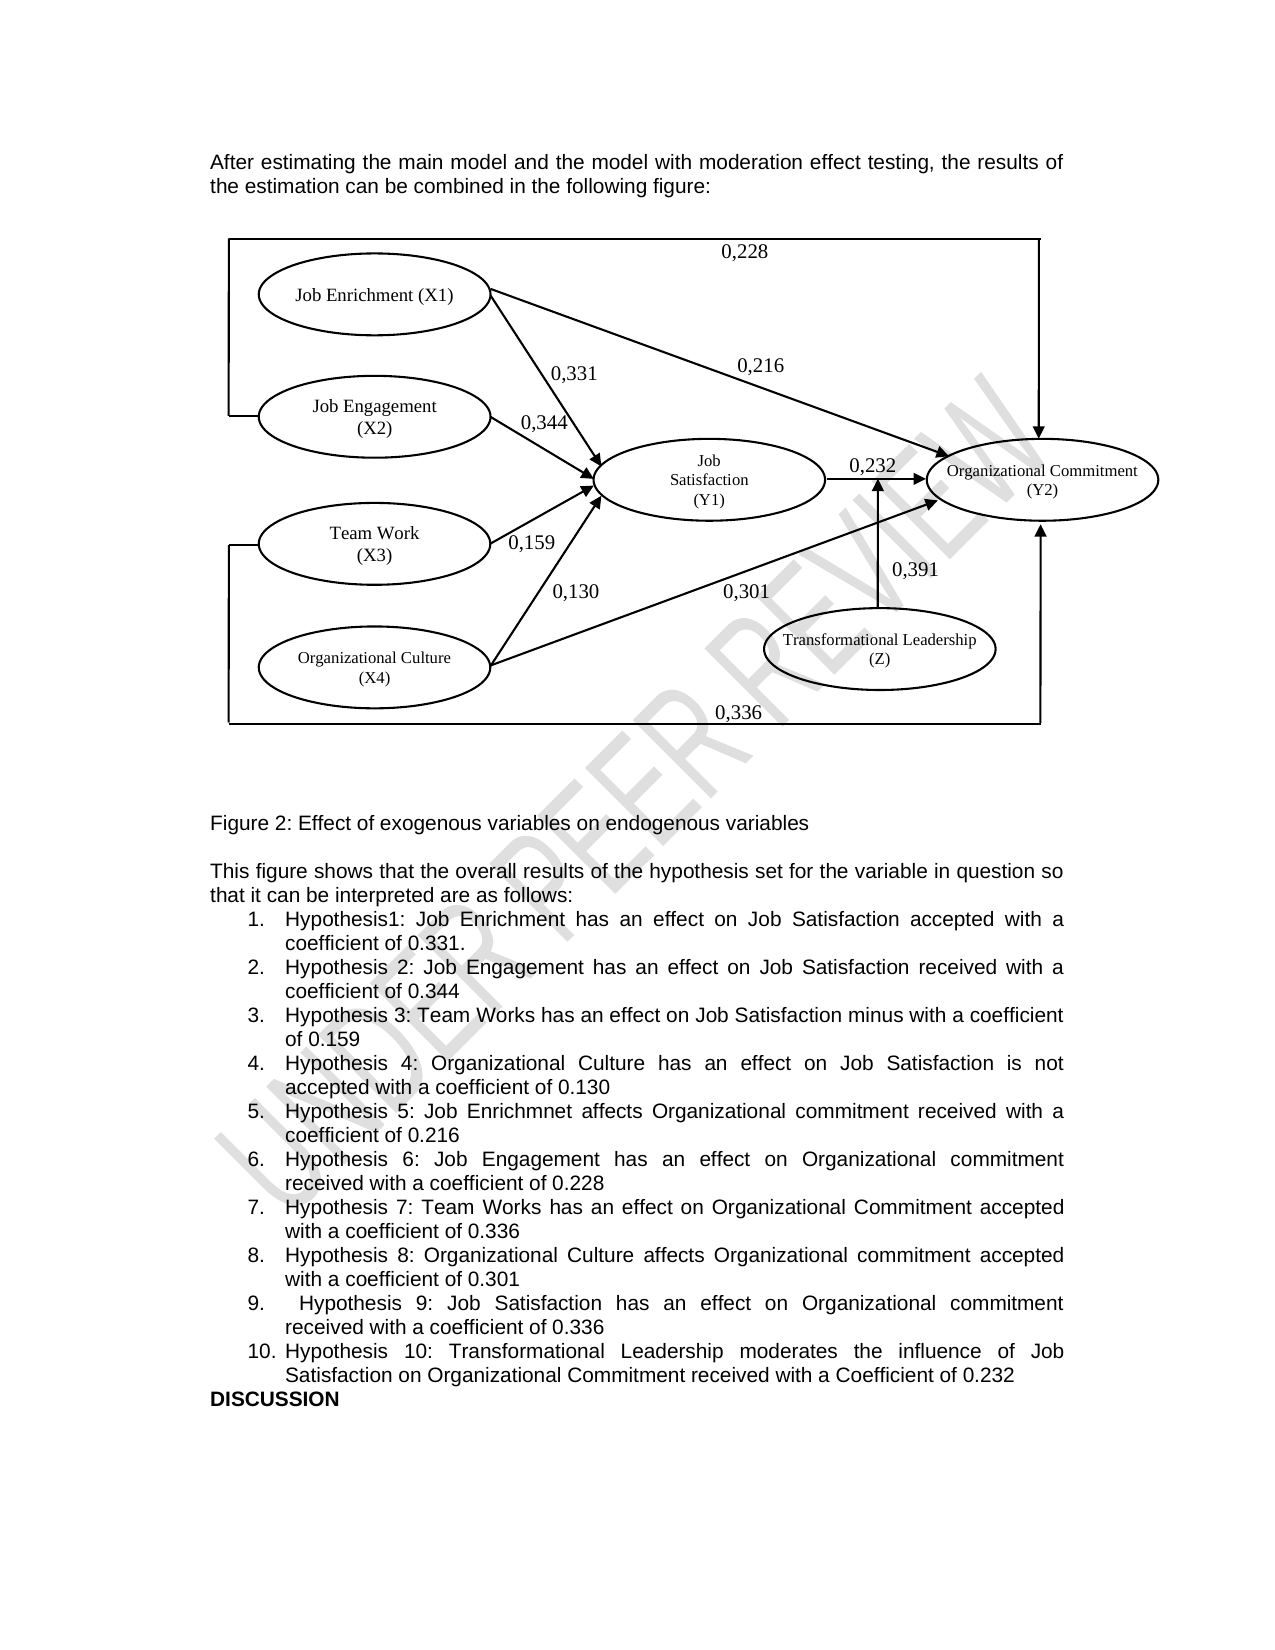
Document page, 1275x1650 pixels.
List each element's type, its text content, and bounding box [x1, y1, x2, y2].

list Hypothesis 5: Job Enrichmnet affects Organizational commitment received with a coefficient of 0.216 [247, 1099, 1065, 1147]
text After estimating the main model and the model with moderation effect testing, the results of the estimation can be combined in the following figure: [210, 150, 1065, 198]
list Hypothesis 7: Team Works has an effect on Organizational Commitment accepted with a coefficient of 0.336 [247, 1195, 1065, 1243]
list Hypothesis 10: Transformational Leadership moderates the influence of Job Satisfaction on Organizational Commitment received with a Coefficient of 0.232 [247, 1338, 1065, 1386]
text This figure shows that the overall results of the hypothesis set for the variable in question so that it can be interpreted are as follows: [210, 859, 1065, 907]
list Hypothesis 3: Team Works has an effect on Job Satisfaction minus with a coefficient of 0.159 [247, 1003, 1065, 1051]
list Hypothesis 6: Job Engagement has an effect on Organizational commitment received with a coefficient of 0.228 [247, 1147, 1065, 1195]
list Hypothesis 2: Job Engagement has an effect on Job Satisfaction received with a coefficient of 0.344 [247, 955, 1065, 1003]
list Hypothesis1: Job Enrichment has an effect on Job Satisfaction accepted with a coefficient of 0.331. [247, 907, 1065, 955]
list Hypothesis 4: Organizational Culture has an effect on Job Satisfaction is not accepted with a coefficient of 0.130 [247, 1051, 1065, 1099]
list Hypothesis 8: Organizational Culture affects Organizational commitment accepted with a coefficient of 0.301 [247, 1243, 1065, 1291]
list Hypothesis 9: Job Satisfaction has an effect on Organizational commitment received with a coefficient of 0.336 [247, 1291, 1065, 1338]
text DISCUSSION [210, 1386, 1065, 1410]
text Figure 2: Effect of exogenous variables on endogenous variables [210, 810, 1065, 834]
